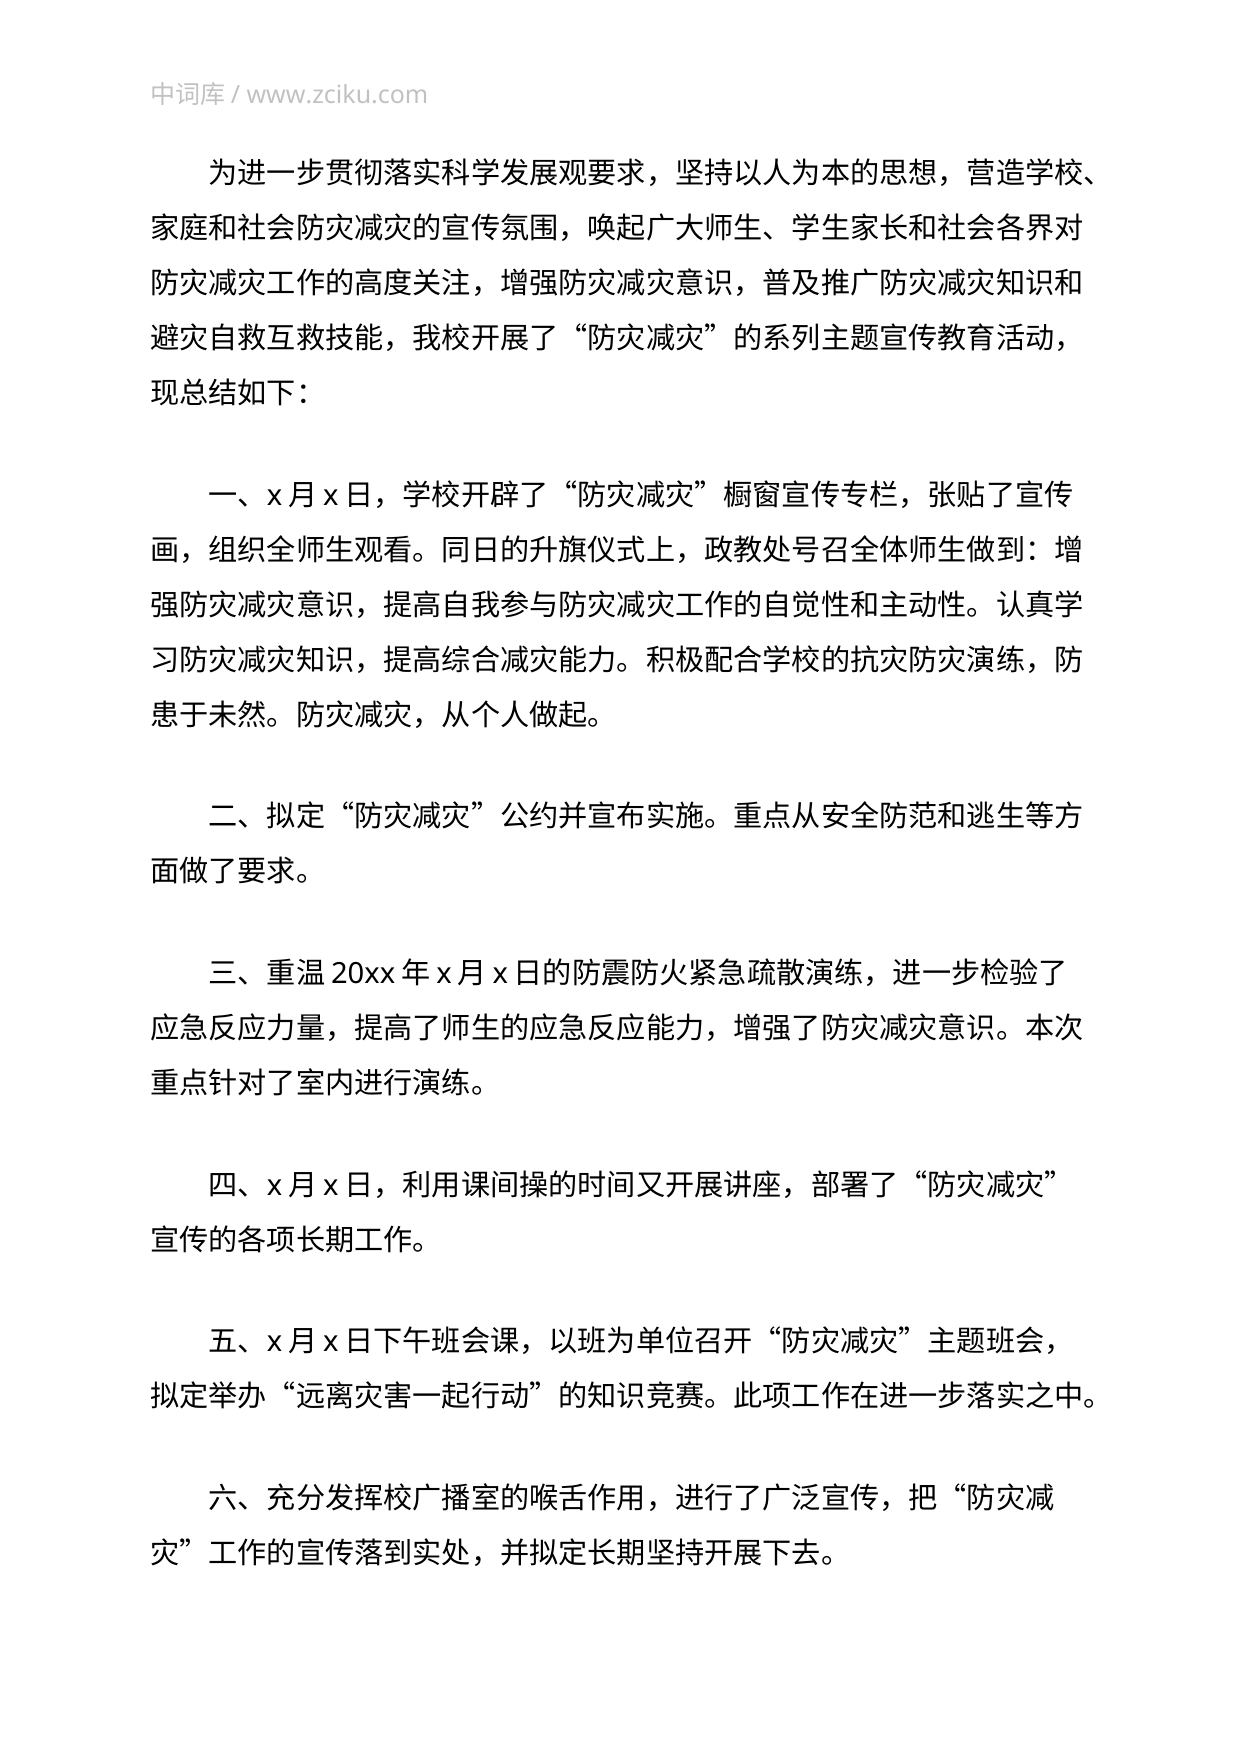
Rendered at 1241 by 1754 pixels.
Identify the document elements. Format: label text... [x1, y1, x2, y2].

text 为进一步贯彻落实科学发展观要求，坚持以人为本的思想，营造学校、家庭和社会防灾减灾的宣传氛围，唤起广大师生、学生家长和社会各界对防灾减灾工作的高度关注，增强防灾减灾意识，普及推广防灾减灾知识和避灾自救互救技能，我校开展了“防灾减灾”的系列主题宣传教育活动，现总结如下： [150, 150, 1090, 412]
text 四、x月x日，利用课间操的时间又开展讲座，部署了“防灾减灾”宣传的各项长期工作。 [150, 1161, 1090, 1258]
text 五、x月x日下午班会课，以班为单位召开“防灾减灾”主题班会，拟定举办“远离灾害一起行动”的知识竞赛。此项工作在进一步落实之中。 [150, 1318, 1090, 1415]
text 一、x月x日，学校开辟了“防灾减灾”橱窗宣传专栏，张贴了宣传画，组织全师生观看。同日的升旗仪式上，政教处号召全体师生做到：增强防灾减灾意识，提高自我参与防灾减灾工作的自觉性和主动性。认真学习防灾减灾知识，提高综合减灾能力。积极配合学校的抗灾防灾演练，防患于未然。防灾减灾，从个人做起。 [150, 471, 1090, 733]
text 六、充分发挥校广播室的喉舌作用，进行了广泛宣传，把“防灾减灾”工作的宣传落到实处，并拟定长期坚持开展下去。 [150, 1475, 1090, 1572]
text 三、重温20xx年x月x日的防震防火紧急疏散演练，进一步检验了应急反应力量，提高了师生的应急反应能力，增强了防灾减灾意识。本次重点针对了室内进行演练。 [150, 949, 1090, 1102]
text 二、拟定“防灾减灾”公约并宣布实施。重点从安全防范和逃生等方面做了要求。 [150, 793, 1090, 890]
